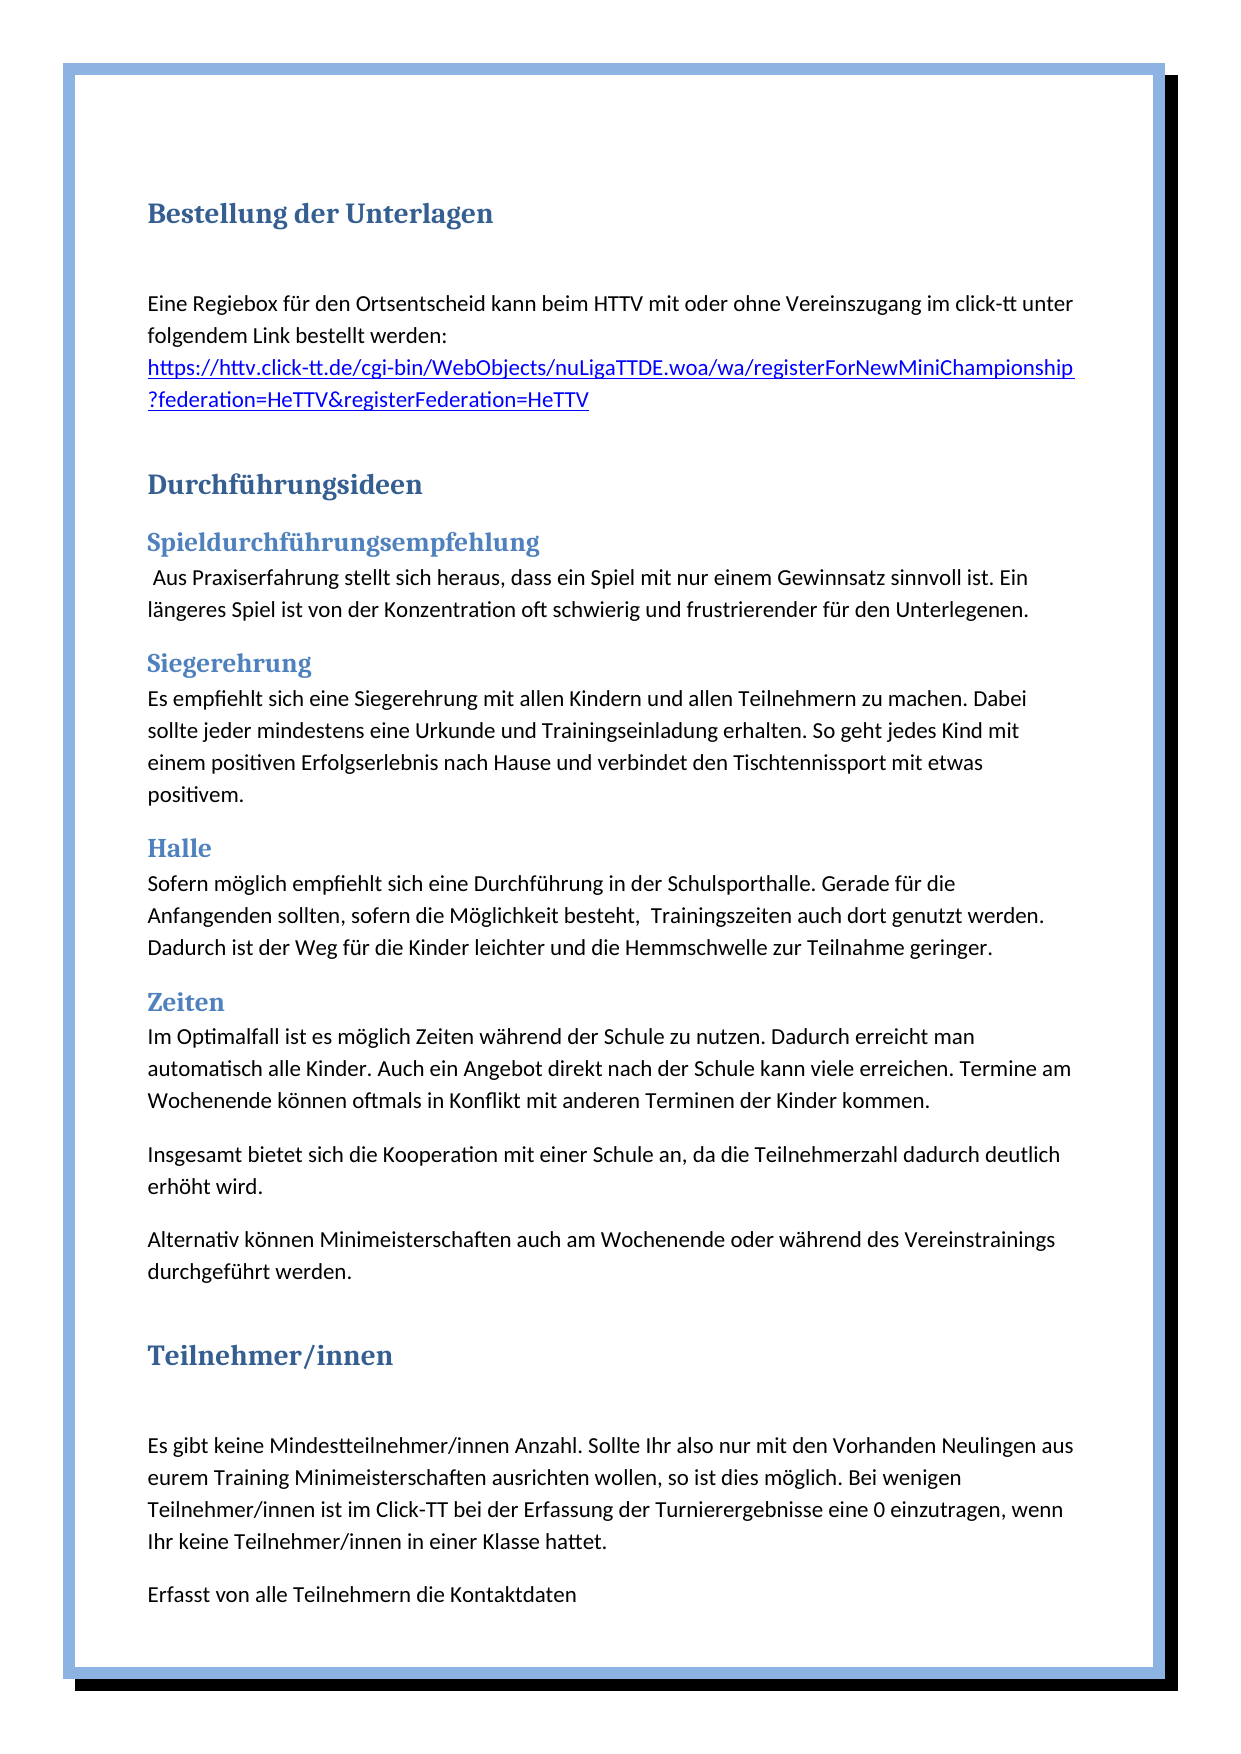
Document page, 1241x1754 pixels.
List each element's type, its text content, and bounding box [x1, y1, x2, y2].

text Erfasst von alle Teilnehmern die Kontaktdaten [147, 1580, 1080, 1608]
text Es gibt keine Mindestteilnehmer/innen Anzahl. Sollte Ihr also nur mit den Vorhanden Neulingen aus eurem Training Minimeisterschaften ausrichten wollen, so ist dies möglich. Bei wenigen Teilnehmer/innen ist im Click-TT bei der Erfassung der Turnierergebnisse eine 0 einzutragen, wenn Ihr keine Teilnehmer/innen in einer Klasse hattet. [147, 1431, 1080, 1555]
text Alternativ können Minimeisterschaften auch am Wochenende oder während des Vereinstrainings durchgeführt werden. [147, 1225, 1080, 1285]
text Sofern möglich empfiehlt sich eine Durchführung in der Schulsporthalle. Gerade für die Anfangenden sollten, sofern die Möglichkeit besteht, Trainingszeiten auch dort genutzt werden. Dadurch ist der Weg für die Kinder leichter und die Hemmschwelle zur Teilnahme geringer. [147, 869, 1080, 962]
subtitle Teilnehmer/innen [147, 1339, 1080, 1373]
text Insgesamt bietet sich die Kooperation mit einer Schule an, da die Teilnehmerzahl dadurch deutlich erhöht wird. [147, 1140, 1080, 1200]
text Eine Regiebox für den Ortsentscheid kann beim HTTV mit oder ohne Vereinszugang im click-tt unter folgendem Link bestellt werden: https://httv.click-tt.de/cgi-bin/WebObjects/nuLigaTTDE.woa/wa/registerForNewMiniChampionship?federation=HeTTV&registerFederation=HeTTV [147, 289, 1080, 414]
text Aus Praxiserfahrung stellt sich heraus, dass ein Spiel mit nur einem Gewinnsatz sinnvoll ist. Ein längeres Spiel ist von der Konzentration oft schwierig und frustrierender für den Unterlegenen. [147, 563, 1080, 623]
subtitle Halle [147, 833, 1080, 864]
subtitle Bestellung der Unterlagen [147, 197, 1080, 231]
subtitle Zeiten [147, 987, 1080, 1018]
subtitle Siegerehrung [147, 648, 1080, 679]
text Im Optimalfall ist es möglich Zeiten während der Schule zu nutzen. Dadurch erreicht man automatisch alle Kinder. Auch ein Angebot direkt nach der Schule kann viele erreichen. Termine am Wochenende können oftmals in Konflikt mit anderen Terminen der Kinder kommen. [147, 1022, 1080, 1115]
subtitle Durchführungsideen [147, 468, 1080, 501]
text Es empfiehlt sich eine Siegerehrung mit allen Kindern und allen Teilnehmern zu machen. Dabei sollte jeder mindestens eine Urkunde und Trainingseinladung erhalten. So geht jedes Kind mit einem positiven Erfolgserlebnis nach Hause und verbindet den Tischtennissport mit etwas positivem. [147, 684, 1080, 808]
subtitle Spieldurchführungsempfehlung [147, 527, 1080, 558]
